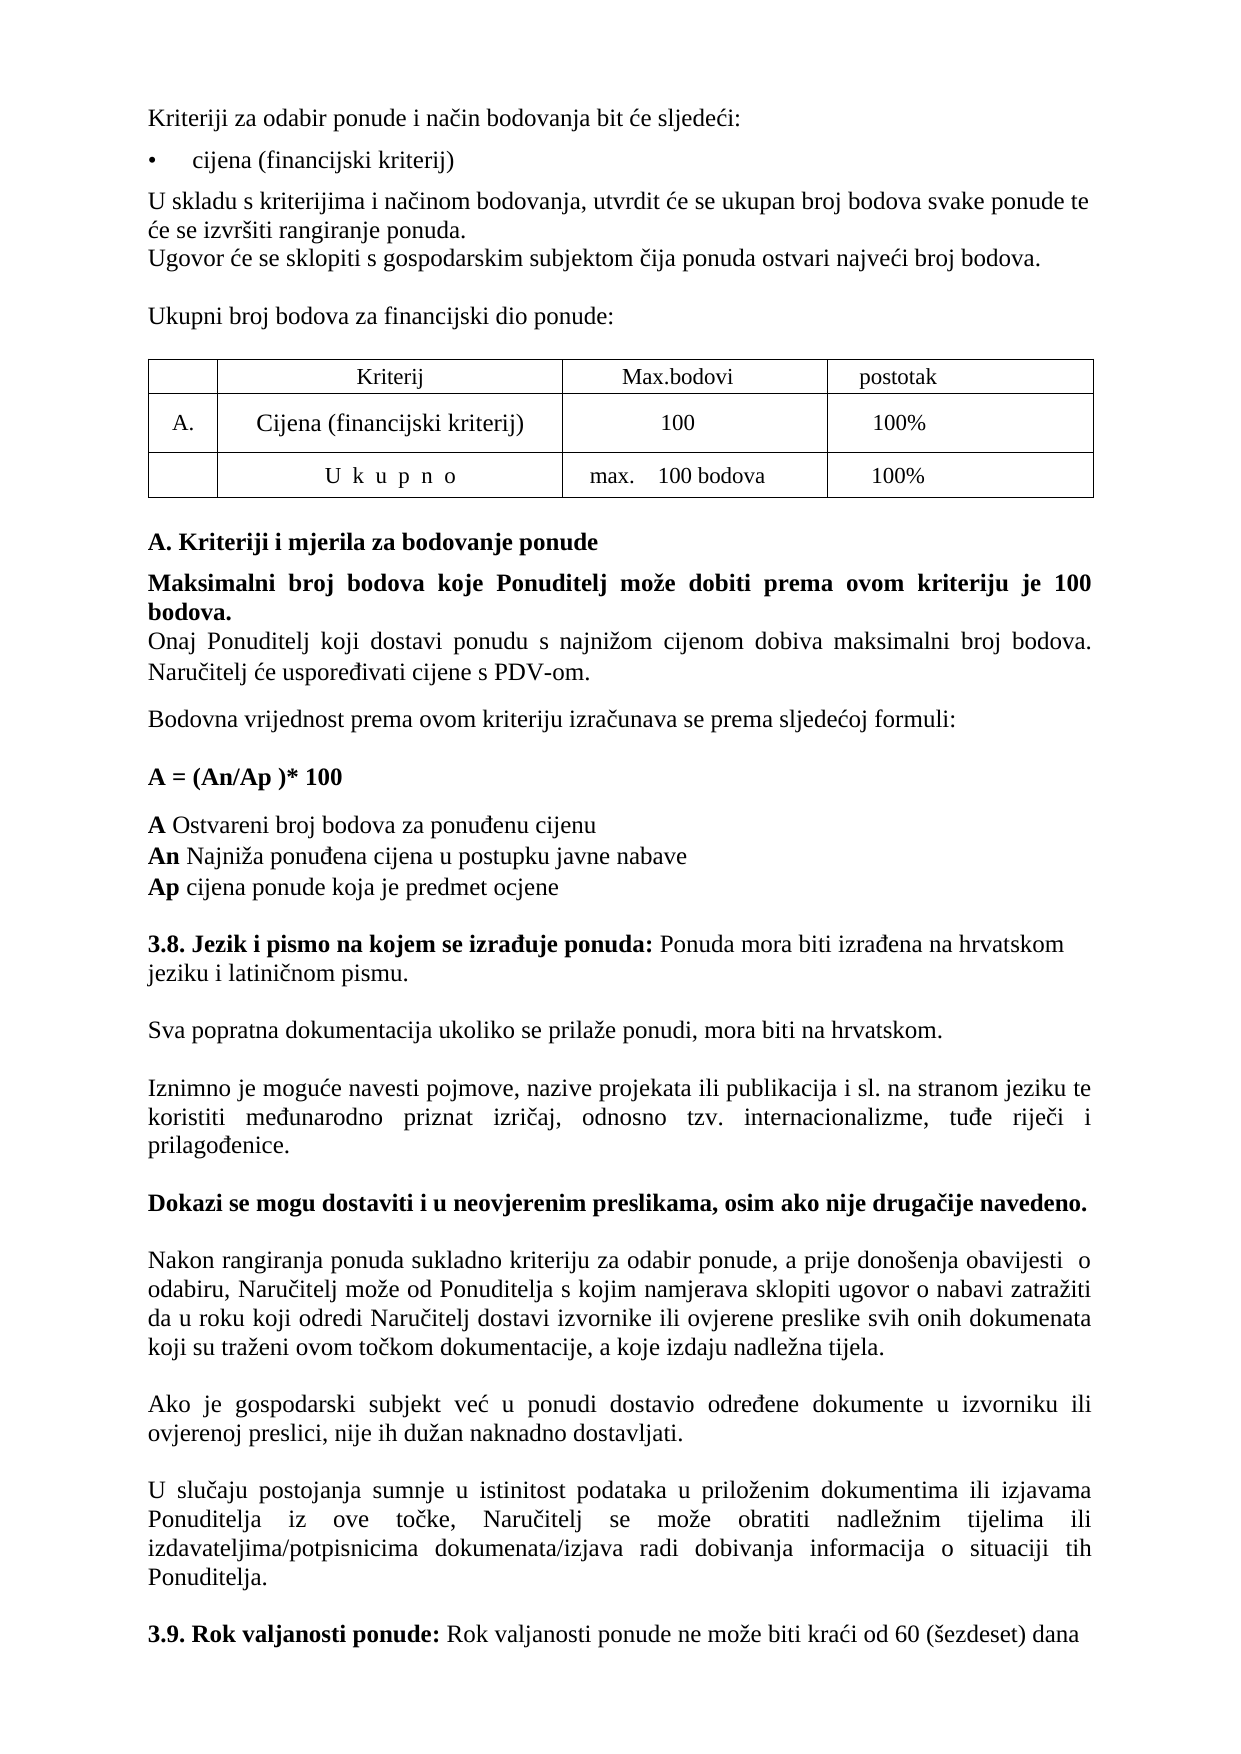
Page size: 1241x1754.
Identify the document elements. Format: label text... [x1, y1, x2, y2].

table_cell 100% [828, 453, 1093, 497]
table_cell max. 100 bodova [563, 453, 827, 497]
table_cell A. [149, 394, 217, 452]
text A. Kriteriji i mjerila za bodovanje ponude [148, 527, 1092, 556]
text U skladu s kriterijima i načinom bodovanja, utvrdit će se ukupan broj bodova svake ponude te [148, 186, 1092, 215]
text 3.8. Jezik i pismo na kojem se izrađuje ponuda: Ponuda mora biti izrađena na hrvatskom [148, 929, 1092, 958]
text Ap cijena ponude koja je predmet ocjene [148, 872, 1092, 901]
text Bodovna vrijednost prema ovom kriteriju izračunava se prema sljedećoj formuli: [148, 704, 1092, 733]
text • cijena (financijski kriterij) [148, 145, 1092, 173]
table_header Kriterij [218, 360, 562, 392]
text A = (An/Ap )* 100 [148, 762, 1092, 791]
text Ukupni broj bodova za financijski dio ponude: [148, 301, 1092, 330]
text U slučaju postojanja sumnje u istinitost podataka u priloženim dokumentima ili izjavama Ponuditelja iz ove točke, Naručitelj se može obratiti nadležnim tijelima ili izdavateljima/potpisnicima dokumenata/izjava radi dobivanja informacija o situaciji tih Ponuditelja. [148, 1476, 1092, 1591]
table_cell Cijena (financijski kriterij) [218, 394, 562, 452]
text An Najniža ponuđena cijena u postupku javne nabave [148, 841, 1092, 869]
table_header Max.bodovi [563, 360, 827, 392]
table_cell [149, 453, 217, 497]
text Iznimno je moguće navesti pojmove, nazive projekata ili publikacija i sl. na stranom jeziku te koristiti međunarodno priznat izričaj, odnosno tzv. internacionalizme, tuđe riječi i prilagođenice. [148, 1073, 1092, 1159]
table_header postotak [828, 360, 1093, 392]
text Dokazi se mogu dostaviti i u neovjerenim preslikama, osim ako nije drugačije navedeno. [148, 1188, 1092, 1217]
text A Ostvareni broj bodova za ponuđenu cijenu [148, 810, 1092, 838]
text Nakon rangiranja ponuda sukladno kriteriju za odabir ponude, a prije donošenja obavijesti o odabiru, Naručitelj može od Ponuditelja s kojim namjerava sklopiti ugovor o nabavi zatražiti da u roku koji odredi Naručitelj dostavi izvornike ili ovjerene preslike svih onih dokumenata koji su traženi ovom točkom dokumentacije, a koje izdaju nadležna tijela. [148, 1246, 1092, 1361]
text Ugovor će se sklopiti s gospodarskim subjektom čija ponuda ostvari najveći broj bodova. [148, 243, 1092, 272]
text će se izvršiti rangiranje ponuda. [148, 215, 1092, 243]
text Ako je gospodarski subjekt već u ponudi dostavio određene dokumente u izvorniku ili ovjerenoj preslici, nije ih dužan naknadno dostavljati. [148, 1389, 1092, 1447]
table_header [149, 360, 217, 392]
text Sva popratna dokumentacija ukoliko se prilaže ponudi, mora biti na hrvatskom. [148, 1016, 1092, 1044]
text Kriteriji za odabir ponude i način bodovanja bit će sljedeći: [148, 103, 1092, 132]
table_cell 100% [828, 394, 1093, 452]
text Maksimalni broj bodova koje Ponuditelj može dobiti prema ovom kriteriju je 100 bodova. [148, 568, 1092, 626]
table_cell 100 [563, 394, 827, 452]
text Onaj Ponuditelj koji dostavi ponudu s najnižom cijenom dobiva maksimalni broj bodova. Naručitelj će uspoređivati cijene s PDV-om. [148, 626, 1092, 686]
text jeziku i latiničnom pismu. [148, 958, 1092, 987]
text 3.9. Rok valjanosti ponude: Rok valjanosti ponude ne može biti kraći od 60 (šezdeset) dana [148, 1619, 1092, 1648]
table_cell U k u p n o [218, 453, 562, 497]
